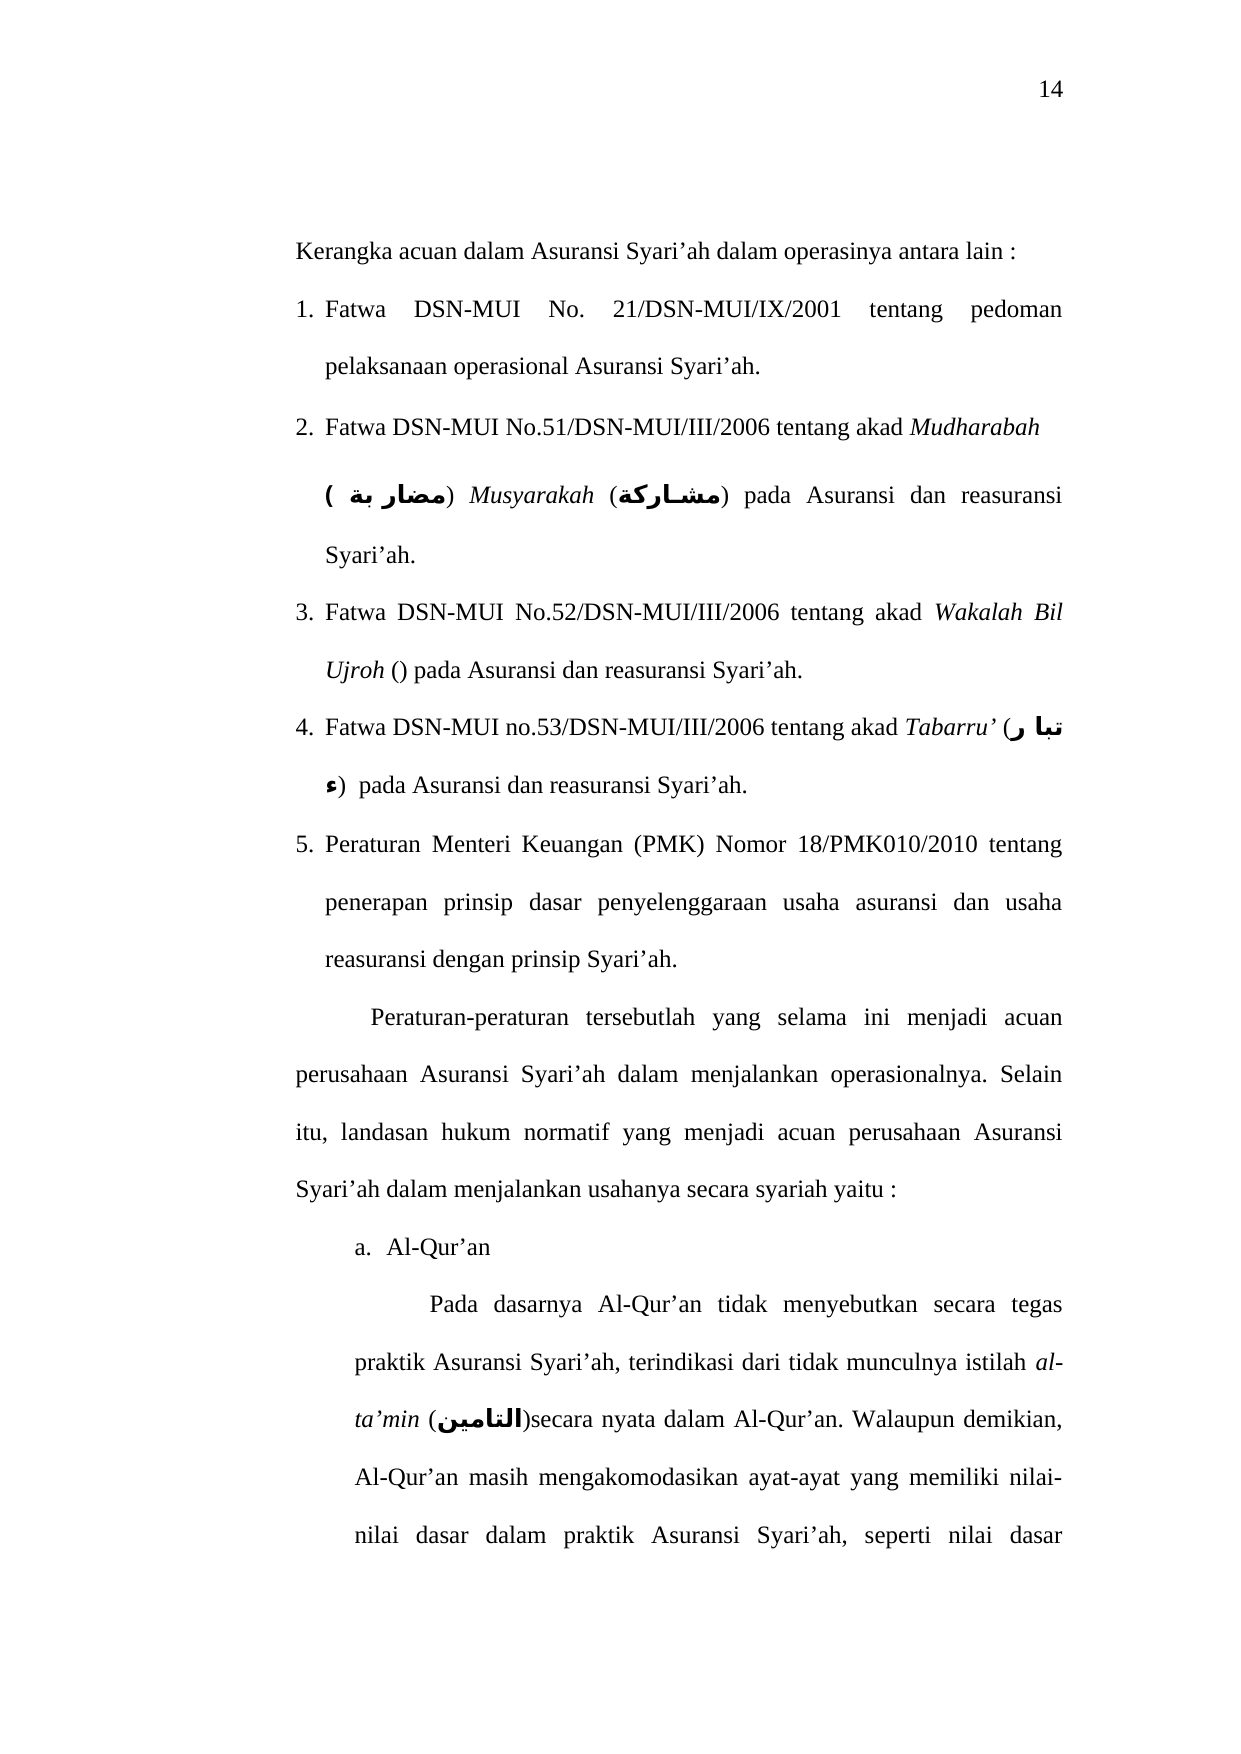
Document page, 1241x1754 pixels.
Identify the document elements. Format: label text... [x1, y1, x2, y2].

list Peraturan Menteri Keuangan (PMK) Nomor 18/PMK010/2010 tentang penerapan prinsip dasar penyelenggaraan usaha asuransi dan usaha reasuransi dengan prinsip Syari’ah. [295, 829, 1063, 973]
list Fatwa DSN-MUI no.53/DSN-MUI/III/2006 tentang akad Tabarru’ (تبا ر ء) pada Asuransi dan reasuransi Syari’ah. [295, 712, 1063, 800]
list ( مضار بة) Musyarakah (مشاركة) pada Asuransi dan reasuransi Syari’ah. [325, 477, 1063, 568]
list Peraturan-peraturan tersebutlah yang selama ini menjadi acuan perusahaan Asuransi Syari’ah dalam menjalankan operasionalnya. Selain itu, landasan hukum normatif yang menjadi acuan perusahaan Asuransi Syari’ah dalam menjalankan usahanya secara syariah yaitu : [295, 1002, 1063, 1203]
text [354, 1289, 1063, 1548]
list Fatwa DSN-MUI No. 21/DSN-MUI/IX/2001 tentang pedoman pelaksanaan operasional Asuransi Syari’ah. [295, 294, 1063, 380]
list Al-Qur’an [325, 1232, 1063, 1260]
text Kerangka acuan dalam Asuransi Syari’ah dalam operasinya antara lain : [236, 236, 1063, 265]
list Fatwa DSN-MUI No.51/DSN-MUI/III/2006 tentang akad Mudharabah [295, 409, 1063, 443]
list Fatwa DSN-MUI No.52/DSN-MUI/III/2006 tentang akad Wakalah Bil Ujroh () pada Asuransi dan reasuransi Syari’ah. [295, 597, 1063, 683]
